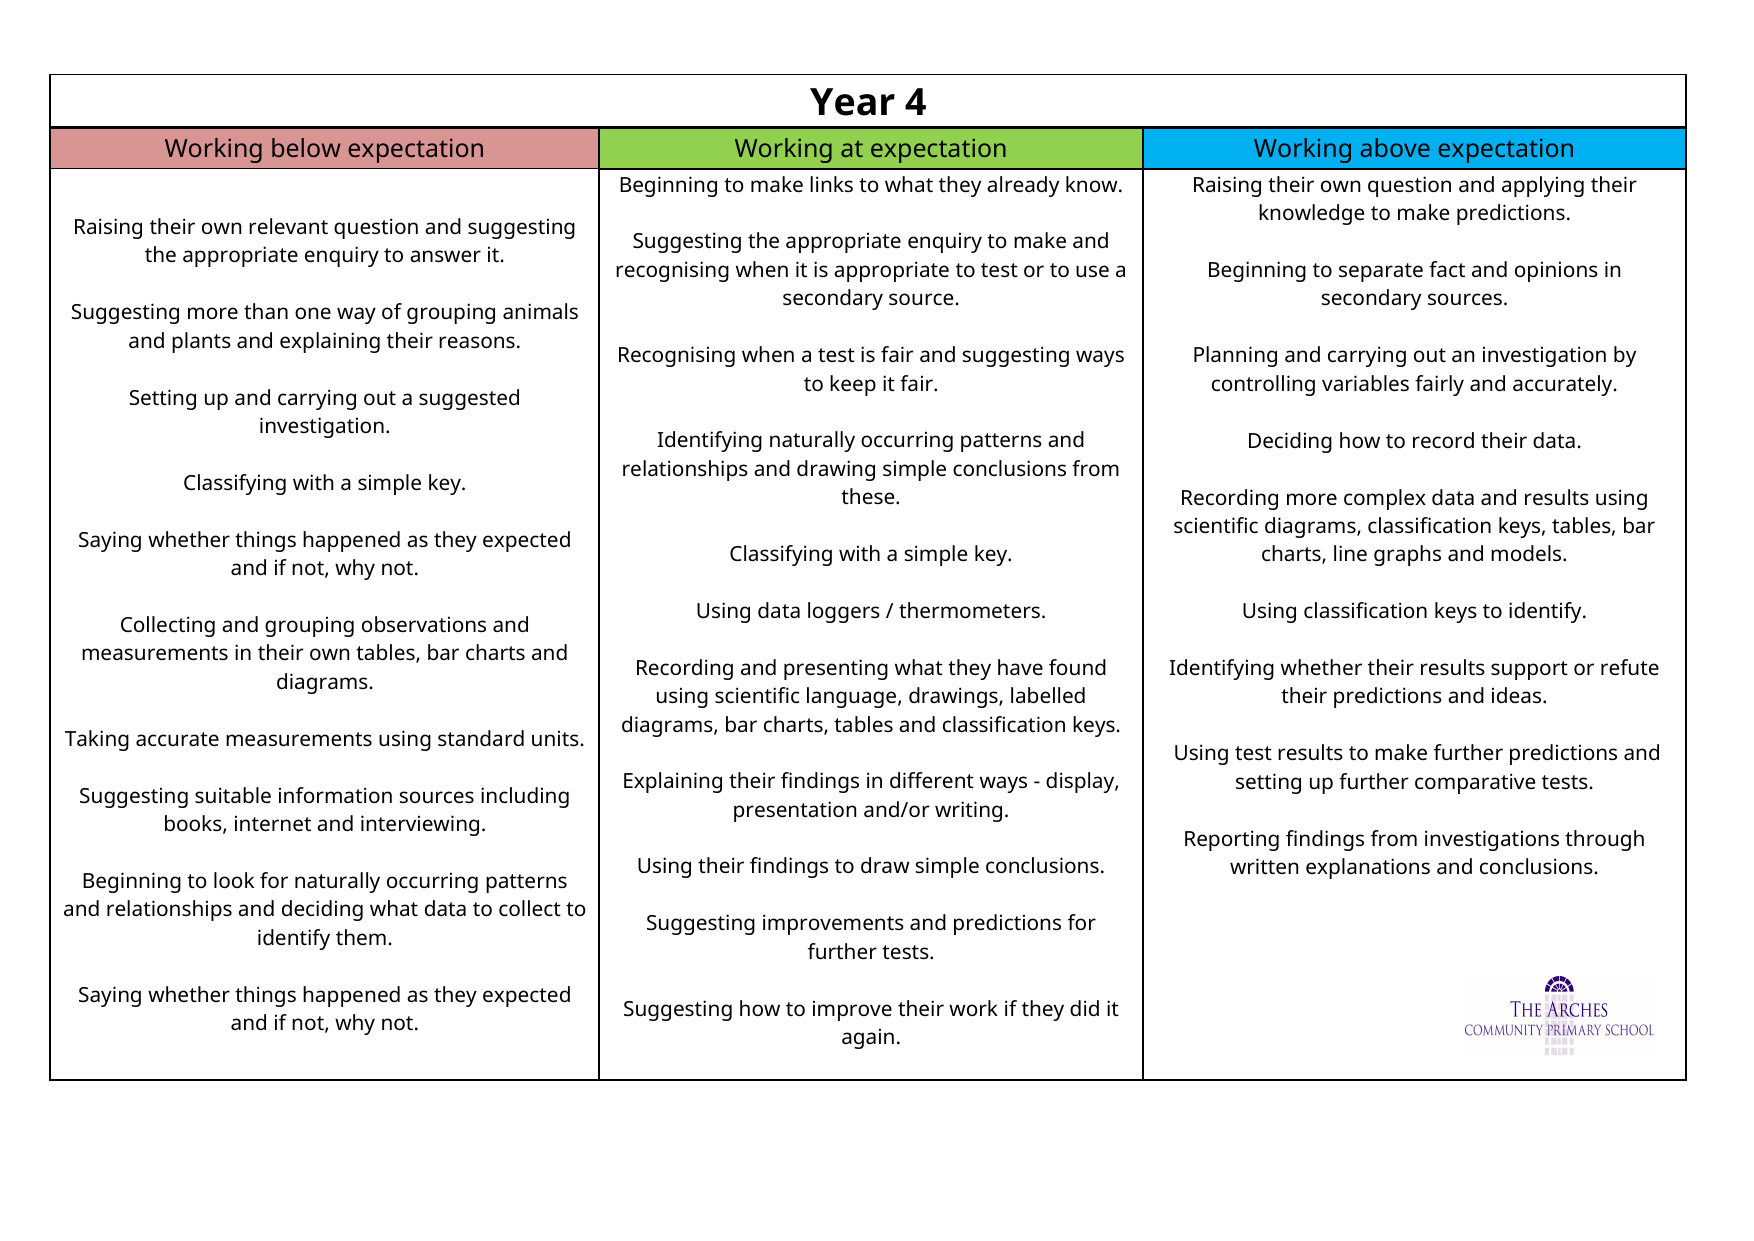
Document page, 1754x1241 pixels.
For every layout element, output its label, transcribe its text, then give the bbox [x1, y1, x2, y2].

table_cell Working below expectation [51, 129, 598, 168]
table_cell Raising their own question and applying their knowledge to make predictions. Beginning to separate fact and opinions in secondary sources. Planning and carrying out an investigation by controlling variables fairly and accurately. Deciding how to record their data. Recording more complex data and results using scientific diagrams, classification keys, tables, bar charts, line graphs and models. Using classification keys to identify. Identifying whether their results support or refute their predictions and ideas. Using test results to make further predictions and setting up further comparative tests. Reporting findings from investigations through written explanations and conclusions. [1144, 170, 1685, 1079]
table_cell Beginning to make links to what they already know. Suggesting the appropriate enquiry to make and recognising when it is appropriate to test or to use a secondary source. Recognising when a test is fair and suggesting ways to keep it fair. Identifying naturally occurring patterns and relationships and drawing simple conclusions from these. Classifying with a simple key. Using data loggers / thermometers. Recording and presenting what they have found using scientific language, drawings, labelled diagrams, bar charts, tables and classification keys. Explaining their findings in different ways - display, presentation and/or writing. Using their findings to draw simple conclusions. Suggesting improvements and predictions for further tests. Suggesting how to improve their work if they did it again. [600, 170, 1142, 1079]
table_cell Raising their own relevant question and suggesting the appropriate enquiry to answer it. Suggesting more than one way of grouping animals and plants and explaining their reasons. Setting up and carrying out a suggested investigation. Classifying with a simple key. Saying whether things happened as they expected and if not, why not. Collecting and grouping observations and measurements in their own tables, bar charts and diagrams. Taking accurate measurements using standard units. Suggesting suitable information sources including books, internet and interviewing. Beginning to look for naturally occurring patterns and relationships and deciding what data to collect to identify them. Saying whether things happened as they expected and if not, why not. [51, 169, 598, 1079]
picture [1465, 976, 1654, 1055]
table_cell Working at expectation [600, 129, 1142, 168]
table_cell Working above expectation [1144, 129, 1685, 168]
table_header Year 4 [51, 75, 1685, 126]
